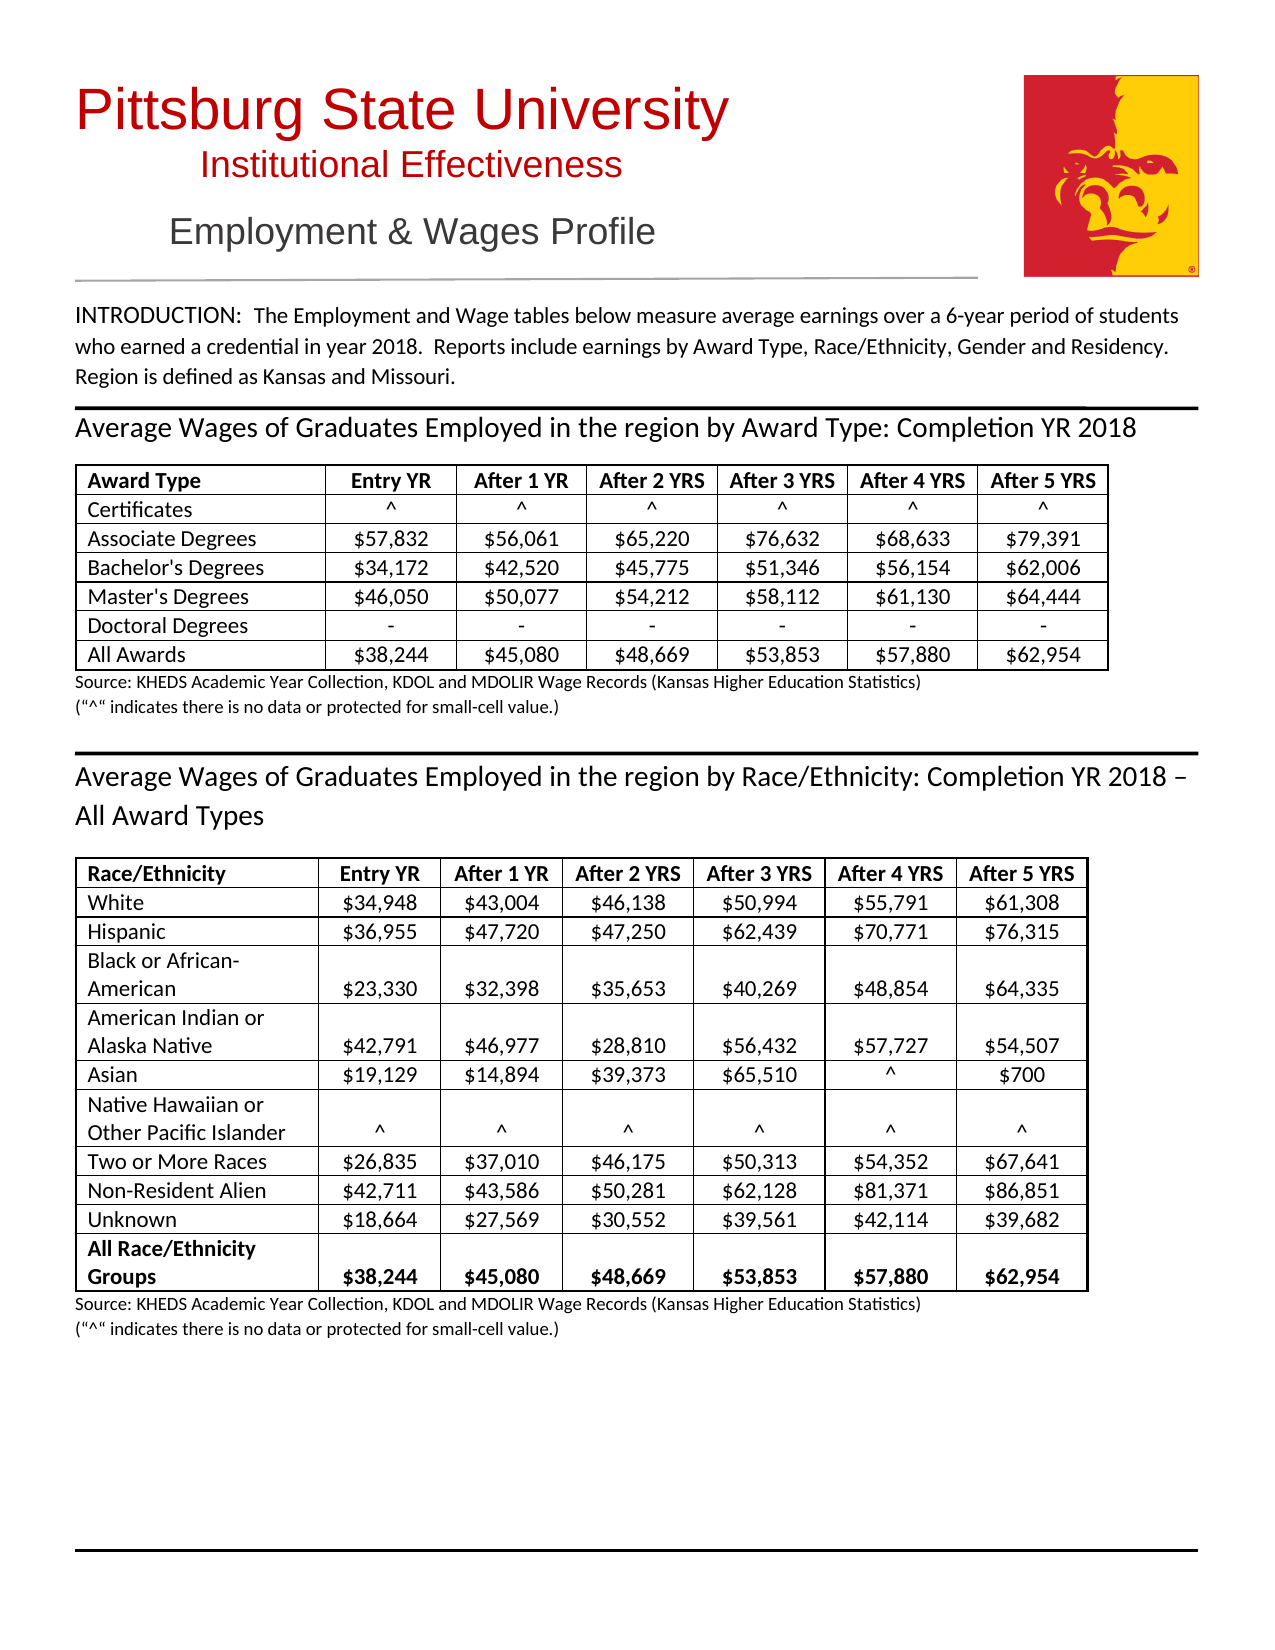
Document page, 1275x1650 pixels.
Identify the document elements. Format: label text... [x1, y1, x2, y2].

table_cell $62,006 [978, 553, 1107, 581]
table_cell $38,244 [326, 641, 456, 668]
table_header After 5 YRS [957, 859, 1086, 887]
table_header After 2 YRS [563, 859, 693, 887]
table_cell Bachelor's Degrees [77, 553, 325, 581]
table_cell Non-Resident Alien [77, 1176, 318, 1204]
table_cell $39,682 [957, 1205, 1086, 1233]
table_cell ^ [826, 1061, 956, 1089]
table_cell ^ [587, 495, 717, 523]
table_cell $36,955 [319, 918, 440, 945]
table_cell $18,664 [319, 1205, 440, 1233]
table_cell All Awards [77, 641, 325, 668]
table_cell ^ [978, 495, 1107, 523]
table_cell - [326, 611, 456, 639]
table_cell $47,250 [563, 918, 693, 945]
table_header Entry YR [319, 859, 440, 887]
text (“^“ indicates there is no data or protected for small-cell value.) [75, 695, 1200, 718]
text Employment & Wages Profile [75, 209, 1023, 252]
table_cell Hispanic [77, 918, 318, 945]
table_cell $46,977 [441, 1004, 562, 1059]
table_cell $55,791 [826, 888, 956, 916]
table_cell $45,775 [587, 553, 717, 581]
text Average Wages of Graduates Employed in the region by Award Type: Completion YR 2018 [75, 409, 1200, 444]
table_cell $56,061 [457, 524, 586, 552]
table_cell $62,128 [694, 1176, 824, 1204]
table_cell $32,398 [441, 946, 562, 1002]
table_cell $43,586 [441, 1176, 562, 1204]
table_cell $46,138 [563, 888, 693, 916]
text Source: KHEDS Academic Year Collection, KDOL and MDOLIR Wage Records (Kansas Higher Education Statistics) [75, 671, 1200, 693]
table_cell $62,439 [694, 918, 824, 945]
table_header After 5 YRS [978, 466, 1107, 494]
table_cell - [718, 611, 847, 639]
table_header After 2 YRS [587, 466, 717, 494]
table_cell $27,569 [441, 1205, 562, 1233]
table_cell ^ [694, 1090, 824, 1146]
table_cell $48,854 [826, 946, 956, 1002]
table_cell ^ [441, 1090, 562, 1146]
table_cell Two or More Races [77, 1147, 318, 1175]
table_cell Black or African-American [77, 946, 318, 1002]
table_cell ^ [848, 495, 977, 523]
table_cell All Race/Ethnicity Groups [77, 1234, 318, 1290]
table_cell Associate Degrees [77, 524, 325, 552]
picture [1023, 75, 1199, 277]
table_header After 4 YRS [848, 466, 977, 494]
table_cell $43,004 [441, 888, 562, 916]
table_header After 1 YR [457, 466, 586, 494]
table_cell $70,771 [826, 918, 956, 945]
table_cell $34,948 [319, 888, 440, 916]
table_cell ^ [326, 495, 456, 523]
table_cell $19,129 [319, 1061, 440, 1089]
table_cell Unknown [77, 1205, 318, 1233]
table_cell $76,632 [718, 524, 847, 552]
table_cell $53,853 [694, 1234, 824, 1290]
table_header Race/Ethnicity [77, 859, 318, 887]
table_cell $39,561 [694, 1205, 824, 1233]
table_header After 4 YRS [826, 859, 956, 887]
table_cell $30,552 [563, 1205, 693, 1233]
table_cell $64,444 [978, 583, 1107, 610]
table_header After 3 YRS [718, 466, 847, 494]
table_cell ^ [457, 495, 586, 523]
text INTRODUCTION: The Employment and Wage tables below measure average earnings over a 6-year period of students who earned a credential in year 2018. Reports include earnings by Award Type, Race/Ethnicity, Gender and Residency. Region is defined as Kansas and Missouri. [75, 299, 1200, 390]
table_cell $45,080 [441, 1234, 562, 1290]
table_cell $42,520 [457, 553, 586, 581]
table_cell $40,269 [694, 946, 824, 1002]
table_cell ^ [319, 1090, 440, 1146]
table_cell $56,154 [848, 553, 977, 581]
table_cell Native Hawaiian or Other Pacific Islander [77, 1090, 318, 1146]
table_cell - [848, 611, 977, 639]
table_cell $700 [957, 1061, 1086, 1089]
table_cell $42,791 [319, 1004, 440, 1059]
table_cell $50,281 [563, 1176, 693, 1204]
table_cell $54,352 [826, 1147, 956, 1175]
table_cell $57,832 [326, 524, 456, 552]
table_cell $42,711 [319, 1176, 440, 1204]
table_cell $45,080 [457, 641, 586, 668]
table_cell White [77, 888, 318, 916]
table_cell $61,130 [848, 583, 977, 610]
table_cell $79,391 [978, 524, 1107, 552]
table_cell $50,313 [694, 1147, 824, 1175]
table_cell - [587, 611, 717, 639]
table_cell $37,010 [441, 1147, 562, 1175]
table_cell $54,507 [957, 1004, 1086, 1059]
table_cell ^ [563, 1090, 693, 1146]
table_cell $46,175 [563, 1147, 693, 1175]
table_cell $23,330 [319, 946, 440, 1002]
table_cell $26,835 [319, 1147, 440, 1175]
table_header Award Type [77, 466, 325, 494]
table_cell $62,954 [957, 1234, 1086, 1290]
table_cell $42,114 [826, 1205, 956, 1233]
table_cell ^ [718, 495, 847, 523]
text Source: KHEDS Academic Year Collection, KDOL and MDOLIR Wage Records (Kansas Higher Education Statistics) [75, 1292, 1200, 1315]
table_cell $58,112 [718, 583, 847, 610]
table_cell $56,432 [694, 1004, 824, 1059]
table_cell Doctoral Degrees [77, 611, 325, 639]
table_cell $48,669 [563, 1234, 693, 1290]
text Institutional Effectiveness [75, 142, 1023, 185]
table_cell $65,220 [587, 524, 717, 552]
table_cell $76,315 [957, 918, 1086, 945]
table_cell $48,669 [587, 641, 717, 668]
table_cell $64,335 [957, 946, 1086, 1002]
table_cell $86,851 [957, 1176, 1086, 1204]
table_header Entry YR [326, 466, 456, 494]
table_header After 1 YR [441, 859, 562, 887]
table_cell $46,050 [326, 583, 456, 610]
table_cell American Indian or Alaska Native [77, 1004, 318, 1059]
table_cell $53,853 [718, 641, 847, 668]
table_cell Asian [77, 1061, 318, 1089]
table_cell $57,727 [826, 1004, 956, 1059]
table_cell $14,894 [441, 1061, 562, 1089]
table_cell $50,077 [457, 583, 586, 610]
table_cell Master's Degrees [77, 583, 325, 610]
table_cell ^ [957, 1090, 1086, 1146]
table_cell $57,880 [848, 641, 977, 668]
table_cell $34,172 [326, 553, 456, 581]
text (“^“ indicates there is no data or protected for small-cell value.) [75, 1317, 1200, 1340]
table_cell $67,641 [957, 1147, 1086, 1175]
table_cell $57,880 [826, 1234, 956, 1290]
table_cell $68,633 [848, 524, 977, 552]
table_cell $38,244 [319, 1234, 440, 1290]
table_cell $39,373 [563, 1061, 693, 1089]
table_cell Certificates [77, 495, 325, 523]
table_cell $81,371 [826, 1176, 956, 1204]
table_header After 3 YRS [694, 859, 824, 887]
table_cell $50,994 [694, 888, 824, 916]
table_cell $61,308 [957, 888, 1086, 916]
table_cell - [978, 611, 1107, 639]
table_cell - [457, 611, 586, 639]
table_cell $65,510 [694, 1061, 824, 1089]
text Pittsburg State University [75, 75, 1023, 142]
table_cell $28,810 [563, 1004, 693, 1059]
table_cell $62,954 [978, 641, 1107, 668]
table_cell $35,653 [563, 946, 693, 1002]
table_cell $54,212 [587, 583, 717, 610]
text Average Wages of Graduates Employed in the region by Race/Ethnicity: Completion YR 2018 – All Award Types [75, 758, 1200, 832]
table_cell ^ [826, 1090, 956, 1146]
table_cell $47,720 [441, 918, 562, 945]
table_cell $51,346 [718, 553, 847, 581]
